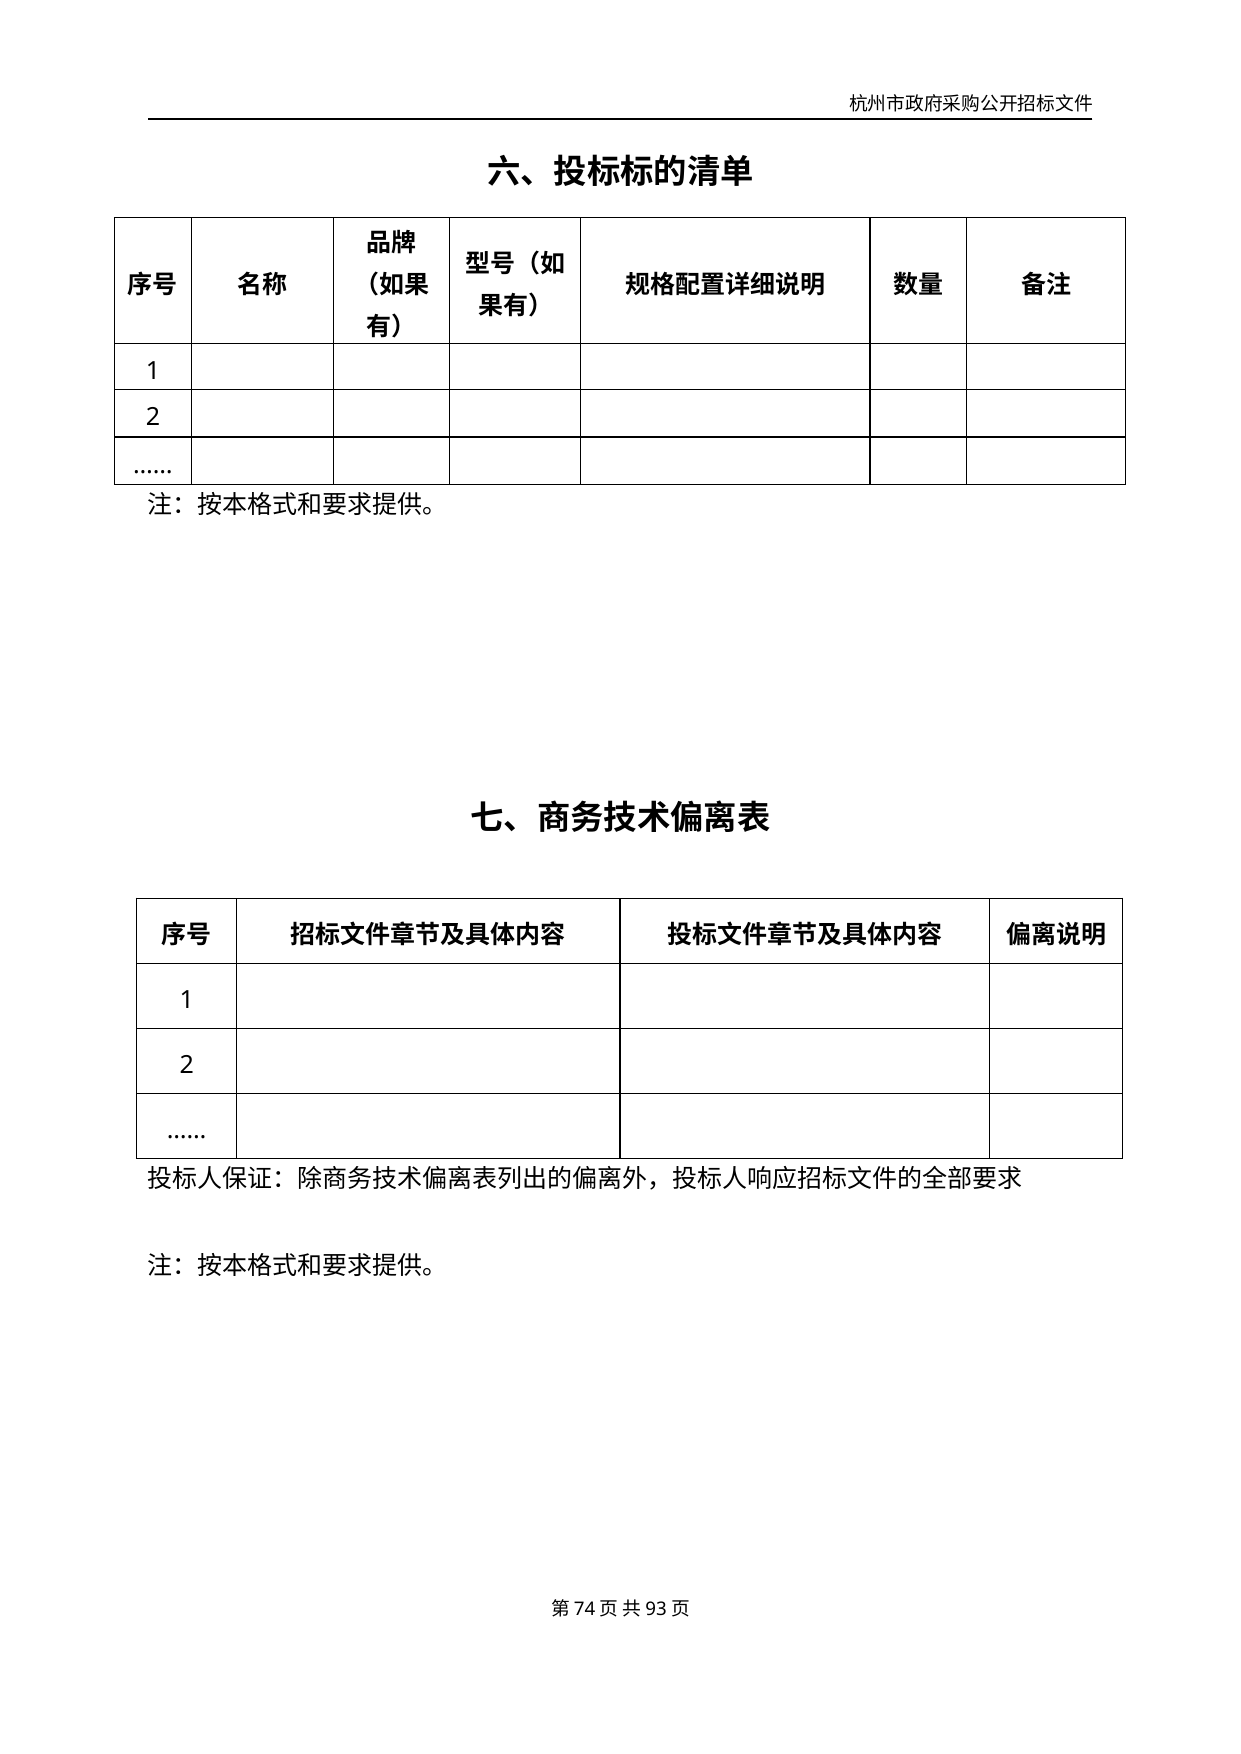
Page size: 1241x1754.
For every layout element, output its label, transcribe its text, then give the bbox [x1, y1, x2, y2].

table_cell [871, 344, 966, 389]
text 六、投标标的清单 [148, 145, 1092, 193]
table_header 规格配置详细说明 [581, 218, 869, 343]
table_cell [237, 964, 619, 1027]
table_header 品牌（如果有） [334, 218, 449, 343]
table_cell 1 [115, 344, 191, 389]
table_header 偏离说明 [990, 899, 1122, 962]
table_cell 1 [137, 964, 236, 1027]
text 七、商务技术偏离表 [148, 791, 1092, 839]
table_header 型号（如果有） [450, 218, 580, 343]
table_cell 2 [137, 1029, 236, 1092]
table_cell [621, 1029, 989, 1092]
table_cell [192, 438, 333, 484]
table_cell [871, 390, 966, 436]
table_cell [990, 964, 1122, 1027]
table_cell [967, 344, 1125, 389]
table_cell [581, 344, 869, 389]
table_header 招标文件章节及具体内容 [237, 899, 619, 962]
table_cell [871, 438, 966, 484]
text 注：按本格式和要求提供。 [148, 1246, 1049, 1282]
table_cell [990, 1029, 1122, 1092]
table_cell [334, 344, 449, 389]
table_header 序号 [115, 218, 191, 343]
table_cell [621, 1094, 989, 1157]
table_header 数量 [871, 218, 966, 343]
text 投标人保证：除商务技术偏离表列出的偏离外，投标人响应招标文件的全部要求 [148, 1159, 1092, 1195]
text 注：按本格式和要求提供。 [148, 485, 1049, 521]
table_cell [967, 390, 1125, 436]
table_header 名称 [192, 218, 333, 343]
table_header 序号 [137, 899, 236, 962]
table_cell [581, 390, 869, 436]
table_cell 2 [115, 390, 191, 436]
table_header 投标文件章节及具体内容 [621, 899, 989, 962]
table_cell [192, 390, 333, 436]
table_cell [450, 438, 580, 484]
table_cell [192, 344, 333, 389]
table_cell …… [137, 1094, 236, 1157]
table_cell [581, 438, 869, 484]
table_cell [450, 344, 580, 389]
table_cell …… [115, 438, 191, 484]
table_header 备注 [967, 218, 1125, 343]
table_cell [237, 1029, 619, 1092]
table_cell [334, 390, 449, 436]
table_cell [621, 964, 989, 1027]
table_cell [990, 1094, 1122, 1157]
table_cell [967, 438, 1125, 484]
table_cell [237, 1094, 619, 1157]
table_cell [450, 390, 580, 436]
table_cell [334, 438, 449, 484]
